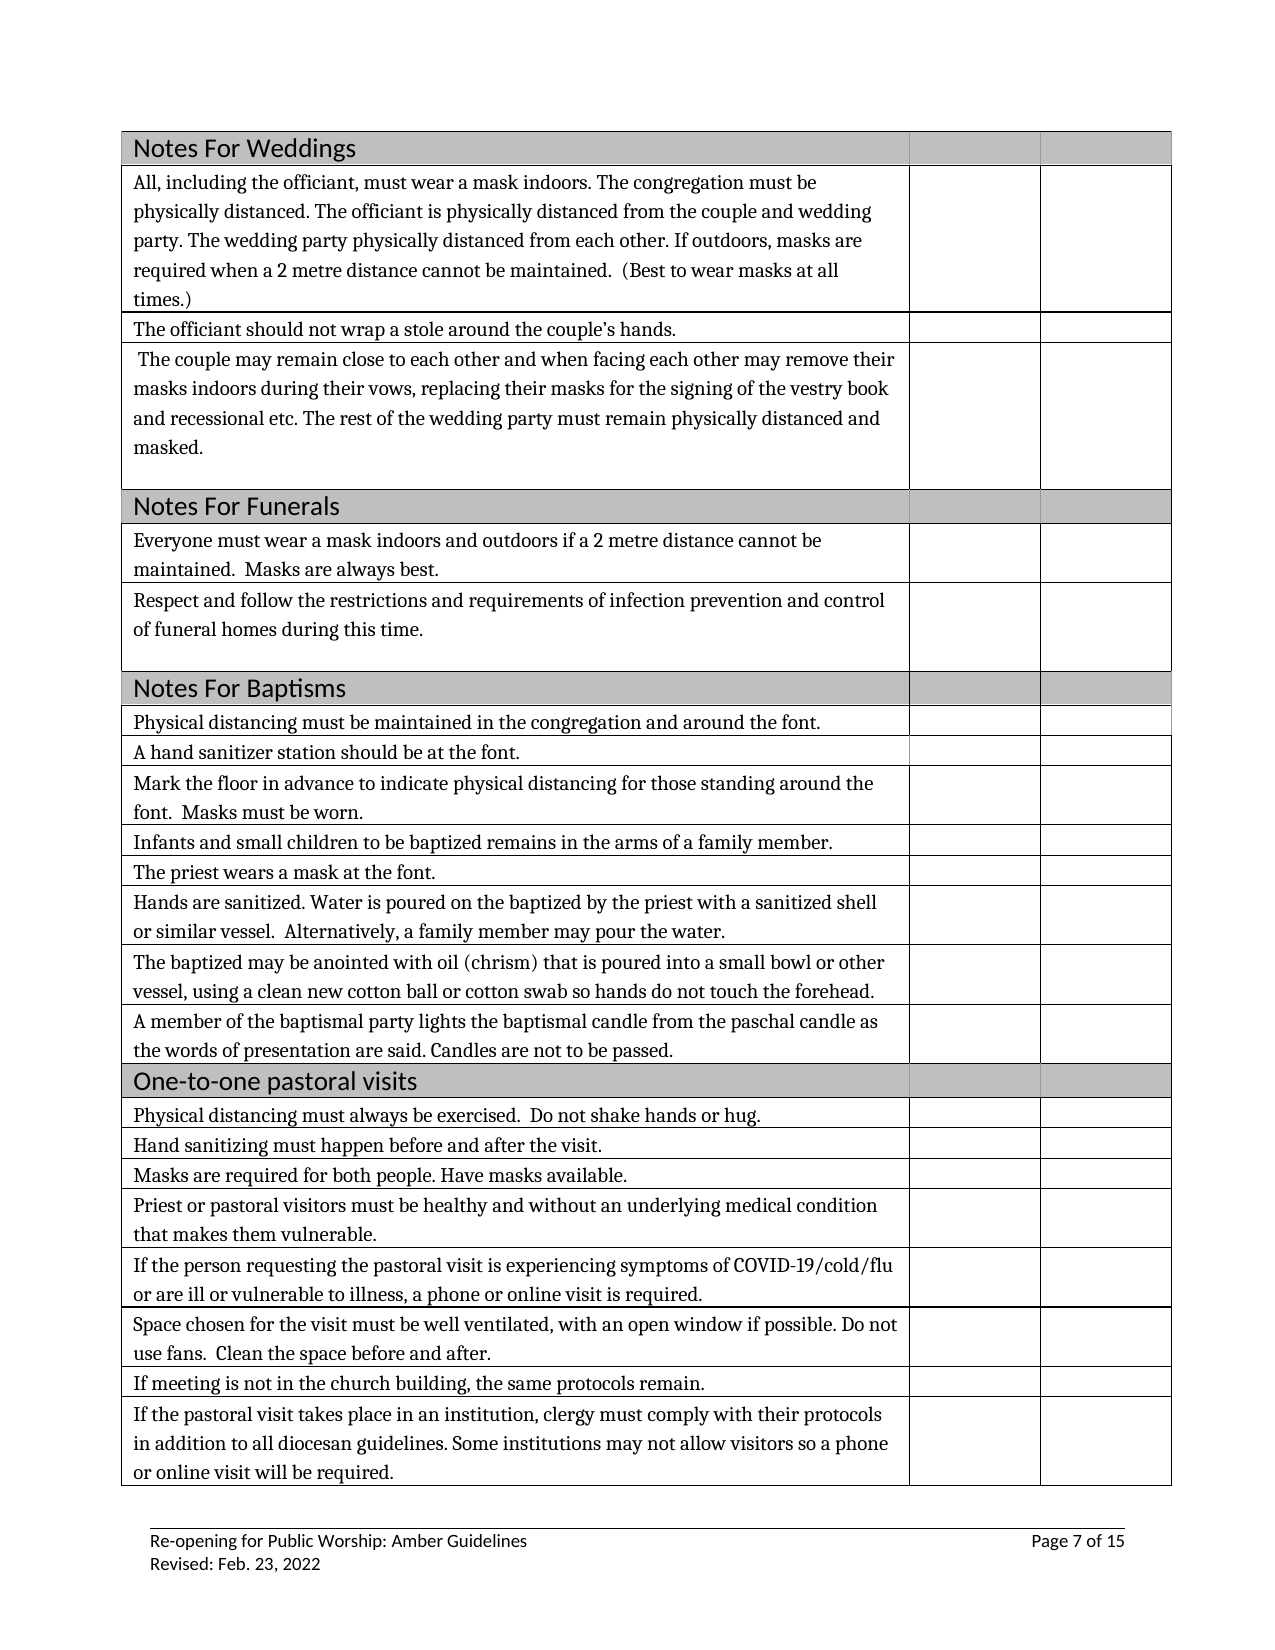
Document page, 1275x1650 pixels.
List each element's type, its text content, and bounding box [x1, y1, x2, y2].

table_cell Notes For Baptisms [122, 672, 909, 704]
table_cell [910, 1064, 1040, 1097]
table_cell Hand sanitizing must happen before and after the visit. [122, 1128, 909, 1157]
table_cell [910, 736, 1040, 765]
table_cell Physical distancing must be maintained in the congregation and around the font. [122, 706, 909, 735]
table_cell A member of the baptismal party lights the baptismal candle from the paschal candle as the words of presentation are said. Candles are not to be passed. [122, 1005, 909, 1063]
table_cell Physical distancing must always be exercised. Do not shake hands or hug. [122, 1098, 909, 1127]
table_cell [910, 856, 1040, 885]
table_cell [1041, 856, 1171, 885]
table_cell Masks are required for both people. Have masks available. [122, 1159, 909, 1188]
table_cell [1041, 736, 1171, 765]
table_cell [910, 1005, 1040, 1063]
table_cell Space chosen for the visit must be well ventilated, with an open window if possible. Do not use fans. Clean the space before and after. [122, 1308, 909, 1366]
table_cell Notes For Funerals [122, 490, 909, 523]
table_cell The priest wears a mask at the font. [122, 856, 909, 885]
table_cell Infants and small children to be baptized remains in the arms of a family member. [122, 825, 909, 854]
table_cell [910, 313, 1040, 342]
table_cell Respect and follow the restrictions and requirements of infection prevention and control of funeral homes during this time. [122, 583, 909, 671]
table_cell A hand sanitizer station should be at the font. [122, 736, 909, 765]
table_cell [1041, 945, 1171, 1003]
table_cell [910, 524, 1040, 582]
table_cell [1041, 1005, 1171, 1063]
table_cell Priest or pastoral visitors must be healthy and without an underlying medical condition that makes them vulnerable. [122, 1189, 909, 1247]
table_cell [1041, 1308, 1171, 1366]
table_cell [910, 132, 1040, 164]
table_cell [1041, 166, 1171, 311]
table_cell [1041, 132, 1171, 164]
table_cell [910, 886, 1040, 944]
table_cell [1041, 583, 1171, 671]
table_cell [1041, 1397, 1171, 1484]
table_cell All, including the officiant, must wear a mask indoors. The congregation must be physically distanced. The officiant is physically distanced from the couple and wedding party. The wedding party physically distanced from each other. If outdoors, masks are required when a 2 metre distance cannot be maintained. (Best to wear masks at all times.) [122, 166, 909, 311]
table_cell [1041, 490, 1171, 523]
table_cell [910, 1159, 1040, 1188]
table_cell [1041, 1248, 1171, 1306]
table_cell [910, 825, 1040, 854]
table_cell [910, 1189, 1040, 1247]
table_cell The couple may remain close to each other and when facing each other may remove their masks indoors during their vows, replacing their masks for the signing of the vestry book and recessional etc. The rest of the wedding party must remain physically distanced and masked. [122, 343, 909, 488]
table_cell The baptized may be anointed with oil (chrism) that is poured into a small bowl or other vessel, using a clean new cotton ball or cotton swab so hands do not touch the forehead. [122, 945, 909, 1003]
table_cell [910, 706, 1040, 735]
table_cell [1041, 825, 1171, 854]
table_cell [1041, 706, 1171, 735]
table_cell [1041, 886, 1171, 944]
table_cell [1041, 313, 1171, 342]
table_cell [1041, 1128, 1171, 1157]
table_cell [910, 945, 1040, 1003]
table_cell [910, 1248, 1040, 1306]
table_cell [910, 490, 1040, 523]
table_cell [910, 766, 1040, 824]
table_cell [1041, 1159, 1171, 1188]
table_cell If meeting is not in the church building, the same protocols remain. [122, 1367, 909, 1396]
table_cell [1041, 1367, 1171, 1396]
table_cell [910, 343, 1040, 488]
table_cell The officiant should not wrap a stole around the couple’s hands. [122, 313, 909, 342]
table_cell [1041, 672, 1171, 704]
table_cell [1041, 1189, 1171, 1247]
table_cell [910, 166, 1040, 311]
table_cell [910, 1308, 1040, 1366]
table_cell [910, 1128, 1040, 1157]
table_cell [1041, 1064, 1171, 1097]
table_cell [910, 1098, 1040, 1127]
table_cell If the pastoral visit takes place in an institution, clergy must comply with their protocols in addition to all diocesan guidelines. Some institutions may not allow visitors so a phone or online visit will be required. [122, 1397, 909, 1484]
table_cell [1041, 524, 1171, 582]
table_cell [910, 672, 1040, 704]
table_cell One-to-one pastoral visits [122, 1064, 909, 1097]
table_cell [910, 583, 1040, 671]
table_cell [1041, 343, 1171, 488]
table_cell [910, 1397, 1040, 1484]
table_cell Everyone must wear a mask indoors and outdoors if a 2 metre distance cannot be maintained. Masks are always best. [122, 524, 909, 582]
table_cell [1041, 766, 1171, 824]
table_cell Hands are sanitized. Water is poured on the baptized by the priest with a sanitized shell or similar vessel. Alternatively, a family member may pour the water. [122, 886, 909, 944]
table_cell Mark the floor in advance to indicate physical distancing for those standing around the font. Masks must be worn. [122, 766, 909, 824]
table_cell Notes For Weddings [122, 132, 909, 164]
table_cell [910, 1367, 1040, 1396]
table_cell [1041, 1098, 1171, 1127]
table_cell If the person requesting the pastoral visit is experiencing symptoms of COVID-19/cold/flu or are ill or vulnerable to illness, a phone or online visit is required. [122, 1248, 909, 1306]
